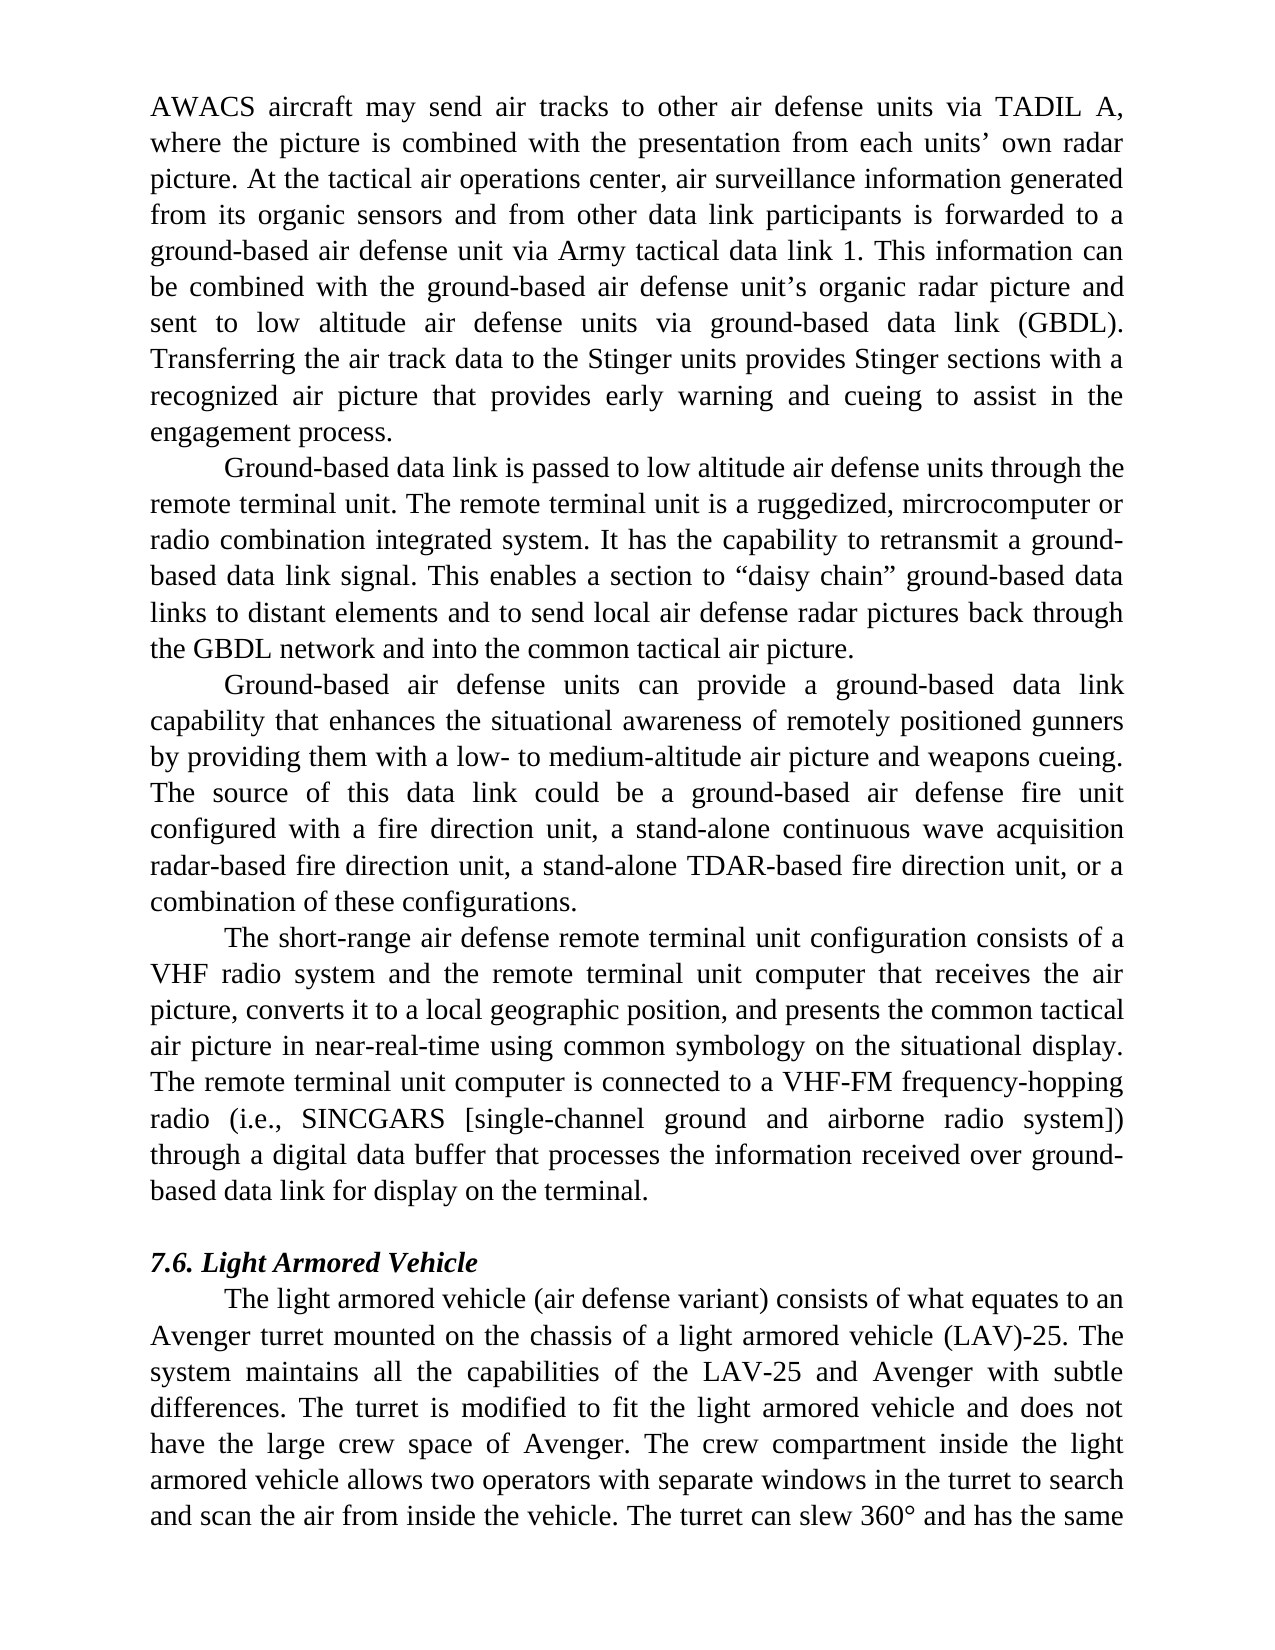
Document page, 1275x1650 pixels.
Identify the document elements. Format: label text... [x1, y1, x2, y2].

text Ground-based data link is passed to low altitude air defense units through the remote terminal unit. The remote terminal unit is a ruggedized, mircrocomputer or radio combination integrated system. It has the capability to retransmit a ground-based data link signal. This enables a section to “daisy chain” ground-based data links to distant elements and to send local air defense radar pictures back through the GBDL network and into the common tactical air picture. [150, 450, 1125, 664]
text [150, 89, 1125, 447]
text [150, 1281, 1125, 1532]
text 7.6. Light Armored Vehicle [150, 1245, 1125, 1279]
text The short-range air defense remote terminal unit configuration consists of a VHF radio system and the remote terminal unit computer that receives the air picture, converts it to a local geographic position, and presents the common tactical air picture in near-real-time using common symbology on the situational display. The remote terminal unit computer is connected to a VHF-FM frequency-hopping radio (i.e., SINCGARS [single-channel ground and airborne radio system]) through a digital data buffer that processes the information received over ground-based data link for display on the terminal. [150, 920, 1125, 1207]
text Ground-based air defense units can provide a ground-based data link capability that enhances the situational awareness of remotely positioned gunners by providing them with a low- to medium-altitude air picture and weapons cueing. The source of this data link could be a ground-based air defense fire unit configured with a fire direction unit, a stand-alone continuous wave acquisition radar-based fire direction unit, a stand-alone TDAR-based fire direction unit, or a combination of these configurations. [150, 667, 1125, 917]
